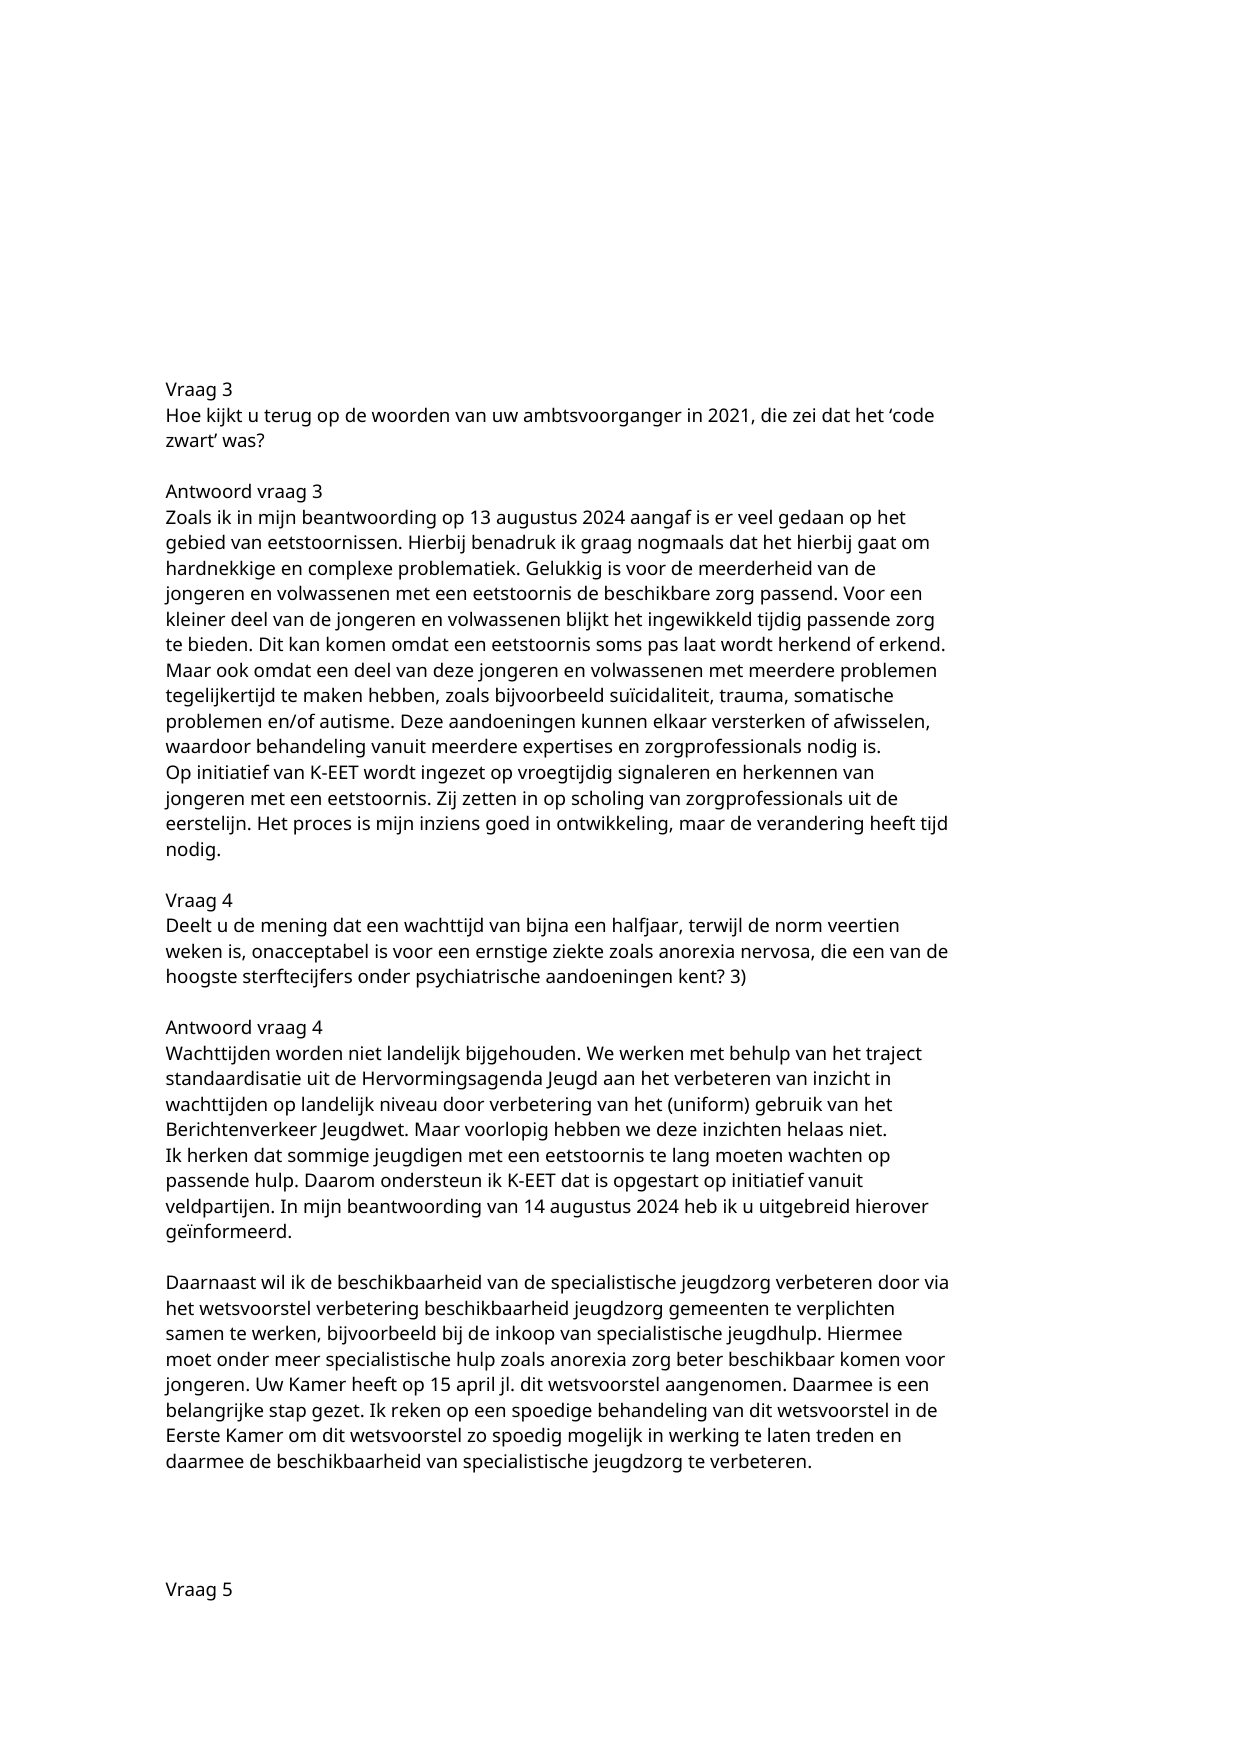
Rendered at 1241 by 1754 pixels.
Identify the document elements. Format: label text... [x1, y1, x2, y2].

text Vraag 4 [165, 887, 950, 912]
text Hoe kijkt u terug op de woorden van uw ambtsvoorganger in 2021, die zei dat het ‘code zwart’ was? [165, 402, 950, 453]
text Vraag 3 [165, 376, 950, 402]
text Antwoord vraag 3 [165, 478, 950, 504]
text Daarnaast wil ik de beschikbaarheid van de specialistische jeugdzorg verbeteren door via het wetsvoorstel verbetering beschikbaarheid jeugdzorg gemeenten te verplichten samen te werken, bijvoorbeeld bij de inkoop van specialistische jeugdhulp. Hiermee moet onder meer specialistische hulp zoals anorexia zorg beter beschikbaar komen voor jongeren. Uw Kamer heeft op 15 april jl. dit wetsvoorstel aangenomen. Daarmee is een belangrijke stap gezet. Ik reken op een spoedige behandeling van dit wetsvoorstel in de Eerste Kamer om dit wetsvoorstel zo spoedig mogelijk in werking te laten treden en daarmee de beschikbaarheid van specialistische jeugdzorg te verbeteren. [165, 1270, 950, 1474]
text Antwoord vraag 4 [165, 1014, 950, 1040]
text Zoals ik in mijn beantwoording op 13 augustus 2024 aangaf is er veel gedaan op het gebied van eetstoornissen. Hierbij benadruk ik graag nogmaals dat het hierbij gaat om hardnekkige en complexe problematiek. Gelukkig is voor de meerderheid van de jongeren en volwassenen met een eetstoornis de beschikbare zorg passend. Voor een kleiner deel van de jongeren en volwassenen blijkt het ingewikkeld tijdig passende zorg te bieden. Dit kan komen omdat een eetstoornis soms pas laat wordt herkend of erkend. Maar ook omdat een deel van deze jongeren en volwassenen met meerdere problemen tegelijkertijd te maken hebben, zoals bijvoorbeeld suïcidaliteit, trauma, somatische problemen en/of autisme. Deze aandoeningen kunnen elkaar versterken of afwisselen, waardoor behandeling vanuit meerdere expertises en zorgprofessionals nodig is. [165, 504, 950, 759]
text Vraag 5 [165, 1576, 950, 1601]
text Wachttijden worden niet landelijk bijgehouden. We werken met behulp van het traject standaardisatie uit de Hervormingsagenda Jeugd aan het verbeteren van inzicht in wachttijden op landelijk niveau door verbetering van het (uniform) gebruik van het Berichtenverkeer Jeugdwet. Maar voorlopig hebben we deze inzichten helaas niet. [165, 1040, 950, 1142]
text Deelt u de mening dat een wachttijd van bijna een halfjaar, terwijl de norm veertien weken is, onacceptabel is voor een ernstige ziekte zoals anorexia nervosa, die een van de hoogste sterftecijfers onder psychiatrische aandoeningen kent? 3) [165, 912, 950, 989]
text Ik herken dat sommige jeugdigen met een eetstoornis te lang moeten wachten op passende hulp. Daarom ondersteun ik K-EET dat is opgestart op initiatief vanuit veldpartijen. In mijn beantwoording van 14 augustus 2024 heb ik u uitgebreid hierover geïnformeerd. [165, 1142, 950, 1244]
text Op initiatief van K-EET wordt ingezet op vroegtijdig signaleren en herkennen van jongeren met een eetstoornis. Zij zetten in op scholing van zorgprofessionals uit de eerstelijn. Het proces is mijn inziens goed in ontwikkeling, maar de verandering heeft tijd nodig. [165, 759, 950, 861]
